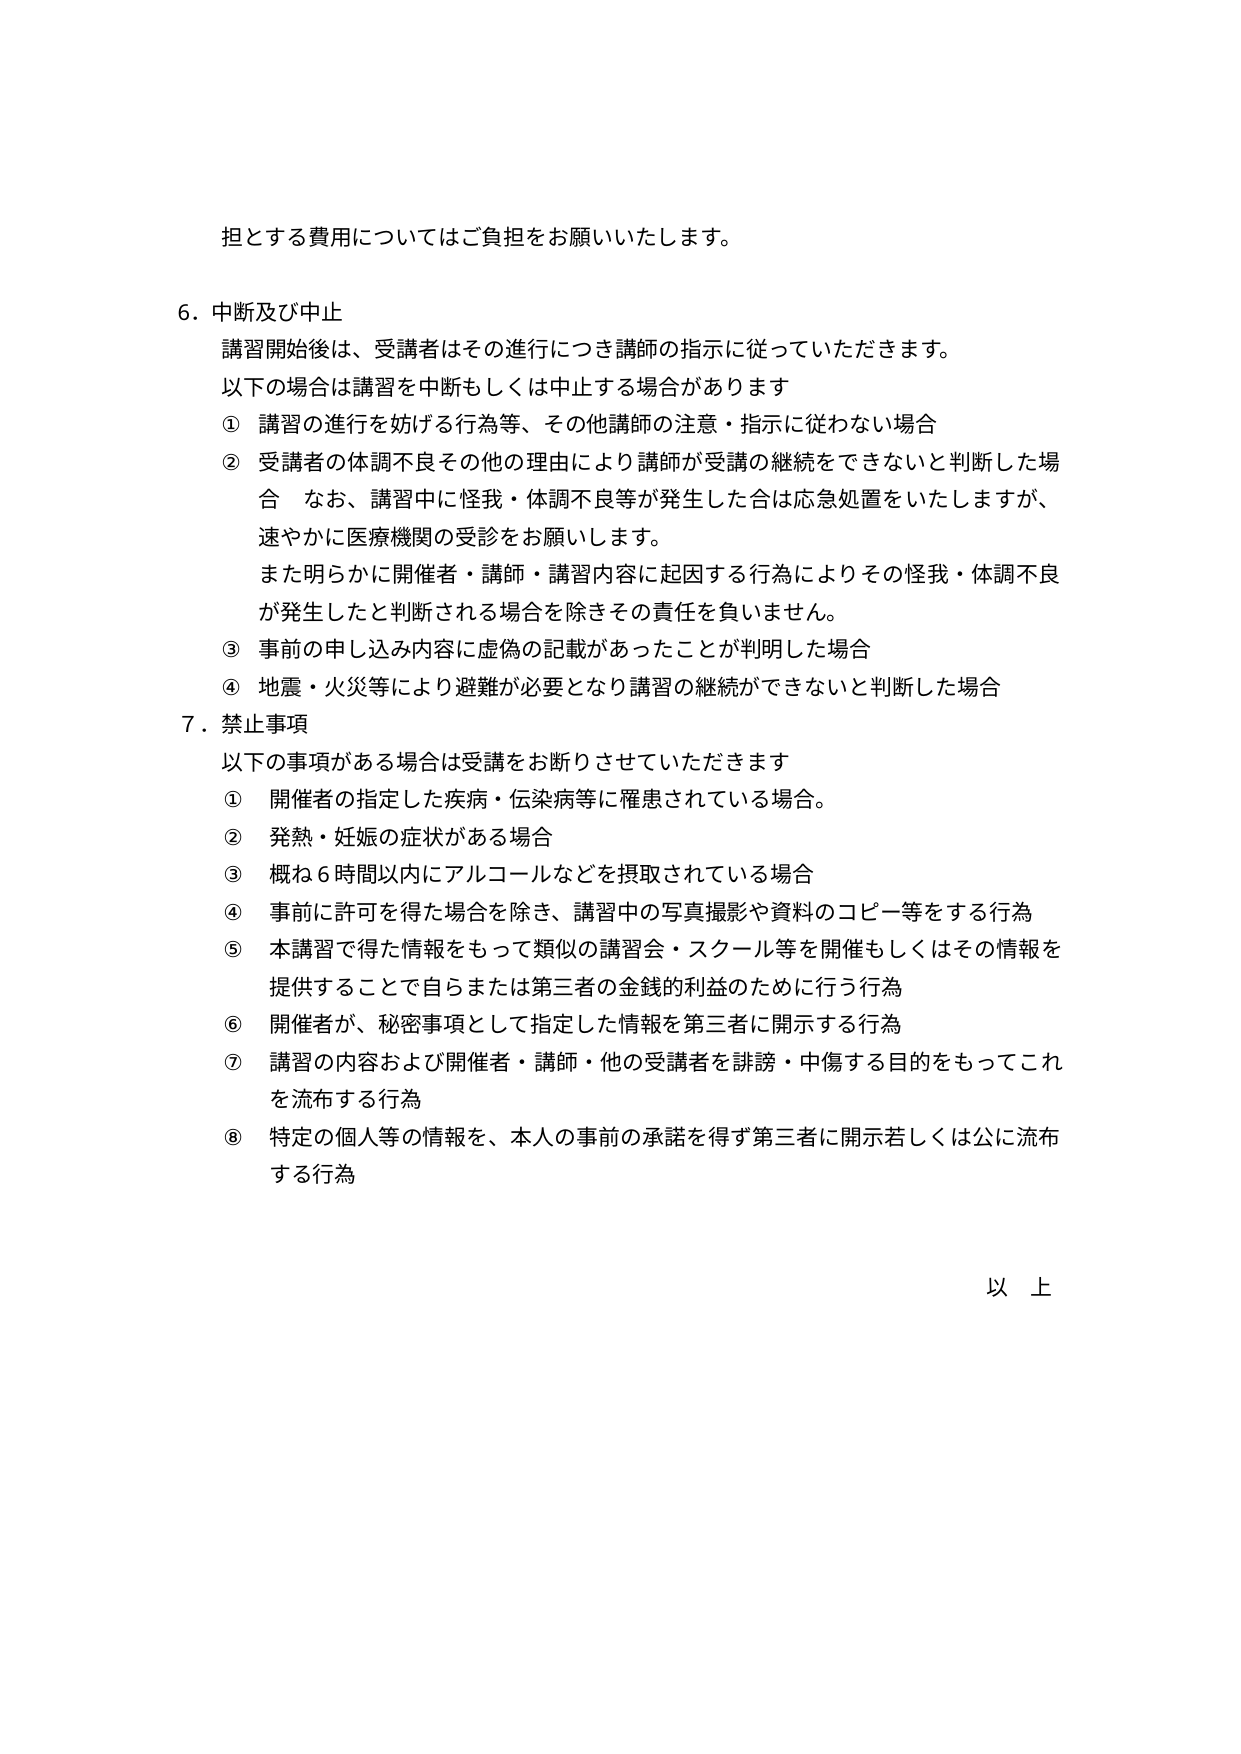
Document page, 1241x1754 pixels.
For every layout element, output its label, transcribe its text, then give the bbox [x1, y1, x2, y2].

list 以 上 [221, 1267, 1063, 1304]
list 開催者が、秘密事項として指定した情報を第三者に開示する行為 [223, 1004, 1063, 1042]
list また明らかに開催者・講師・講習内容に起因する行為によりその怪我・体調不良が発生したと判断される場合を除きその責任を負いません。 [258, 554, 1063, 629]
list 講習の進行を妨げる行為等、その他講師の注意・指示に従わない場合 [221, 404, 1063, 442]
list 発熱・妊娠の症状がある場合 [223, 817, 1063, 854]
list 開催者の指定した疾病・伝染病等に罹患されている場合。 [223, 779, 1063, 817]
list 特定の個人等の情報を、本人の事前の承諾を得ず第三者に開示若しくは公に流布する行為 [223, 1117, 1063, 1192]
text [221, 217, 1063, 254]
list 受講者の体調不良その他の理由により講師が受講の継続をできないと判断した場合 なお、講習中に怪我・体調不良等が発生した合は応急処置をいたしますが、速やかに医療機関の受診をお願いします。 [221, 442, 1063, 554]
text 6．中断及び中止 [177, 292, 1063, 329]
list 事前の申し込み内容に虚偽の記載があったことが判明した場合 [221, 629, 1063, 667]
text 講習開始後は、受講者はその進行につき講師の指示に従っていただきます。 [221, 329, 1063, 367]
list 概ね6時間以内にアルコールなどを摂取されている場合 [223, 854, 1063, 892]
list 講習の内容および開催者・講師・他の受講者を誹謗・中傷する目的をもってこれを流布する行為 [223, 1042, 1063, 1117]
list 地震・火災等により避難が必要となり講習の継続ができないと判断した場合 [221, 667, 1063, 704]
text ７．禁止事項 [177, 704, 1063, 742]
list 事前に許可を得た場合を除き、講習中の写真撮影や資料のコピー等をする行為 [223, 892, 1063, 929]
list 以下の事項がある場合は受講をお断りさせていただきます [221, 742, 1063, 779]
list 本講習で得た情報をもって類似の講習会・スクール等を開催もしくはその情報を提供することで自らまたは第三者の金銭的利益のために行う行為 [223, 929, 1063, 1004]
text 以下の場合は講習を中断もしくは中止する場合があります [221, 367, 1063, 404]
